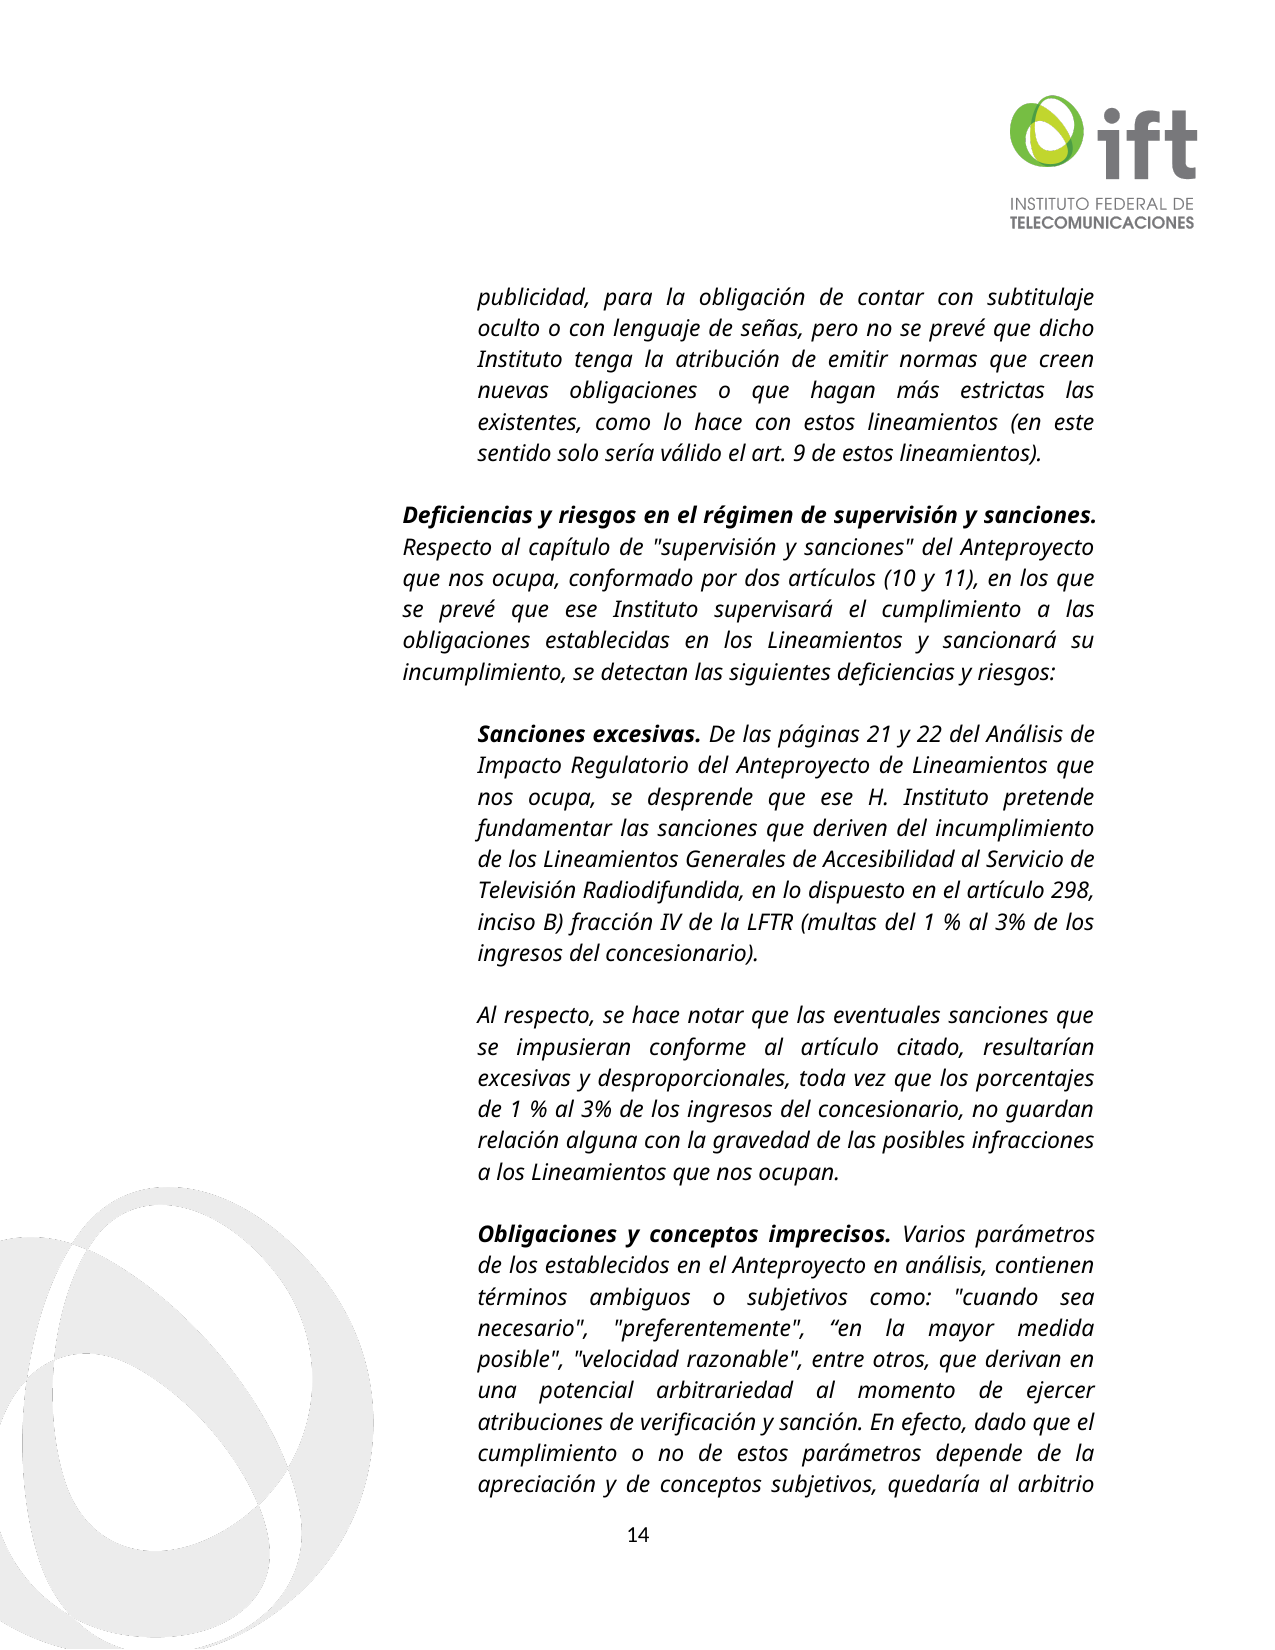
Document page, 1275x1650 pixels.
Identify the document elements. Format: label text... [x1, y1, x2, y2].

list Al respecto, se hace notar que las eventuales sanciones que se impusieran conforme al artículo citado, resultarían excesivas y desproporcionales, toda vez que los porcentajes de 1 % al 3% de los ingresos del concesionario, no guardan relación alguna con la gravedad de las posibles infracciones a los Lineamientos que nos ocupan. [477, 999, 1098, 1187]
list Sanciones excesivas. De las páginas 21 y 22 del Análisis de Impacto Regulatorio del Anteproyecto de Lineamientos que nos ocupa, se desprende que ese H. Instituto pretende fundamentar las sanciones que deriven del incumplimiento de los Lineamientos Generales de Accesibilidad al Servicio de Televisión Radiodifundida, en lo dispuesto en el artículo 298, inciso B) fracción IV de la LFTR (multas del 1 % al 3% de los ingresos del concesionario). [477, 718, 1098, 968]
list Deficiencias y riesgos en el régimen de supervisión y sanciones. Respecto al capítulo de "supervisión y sanciones" del Anteproyecto que nos ocupa, conformado por dos artículos (10 y 11), en los que se prevé que ese Instituto supervisará el cumplimiento a las obligaciones establecidas en los Lineamientos y sancionará su incumplimiento, se detectan las siguientes deficiencias y riesgos: [402, 499, 1098, 687]
picture [0, 0, 1273, 1649]
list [477, 281, 1098, 468]
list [477, 1218, 1098, 1499]
